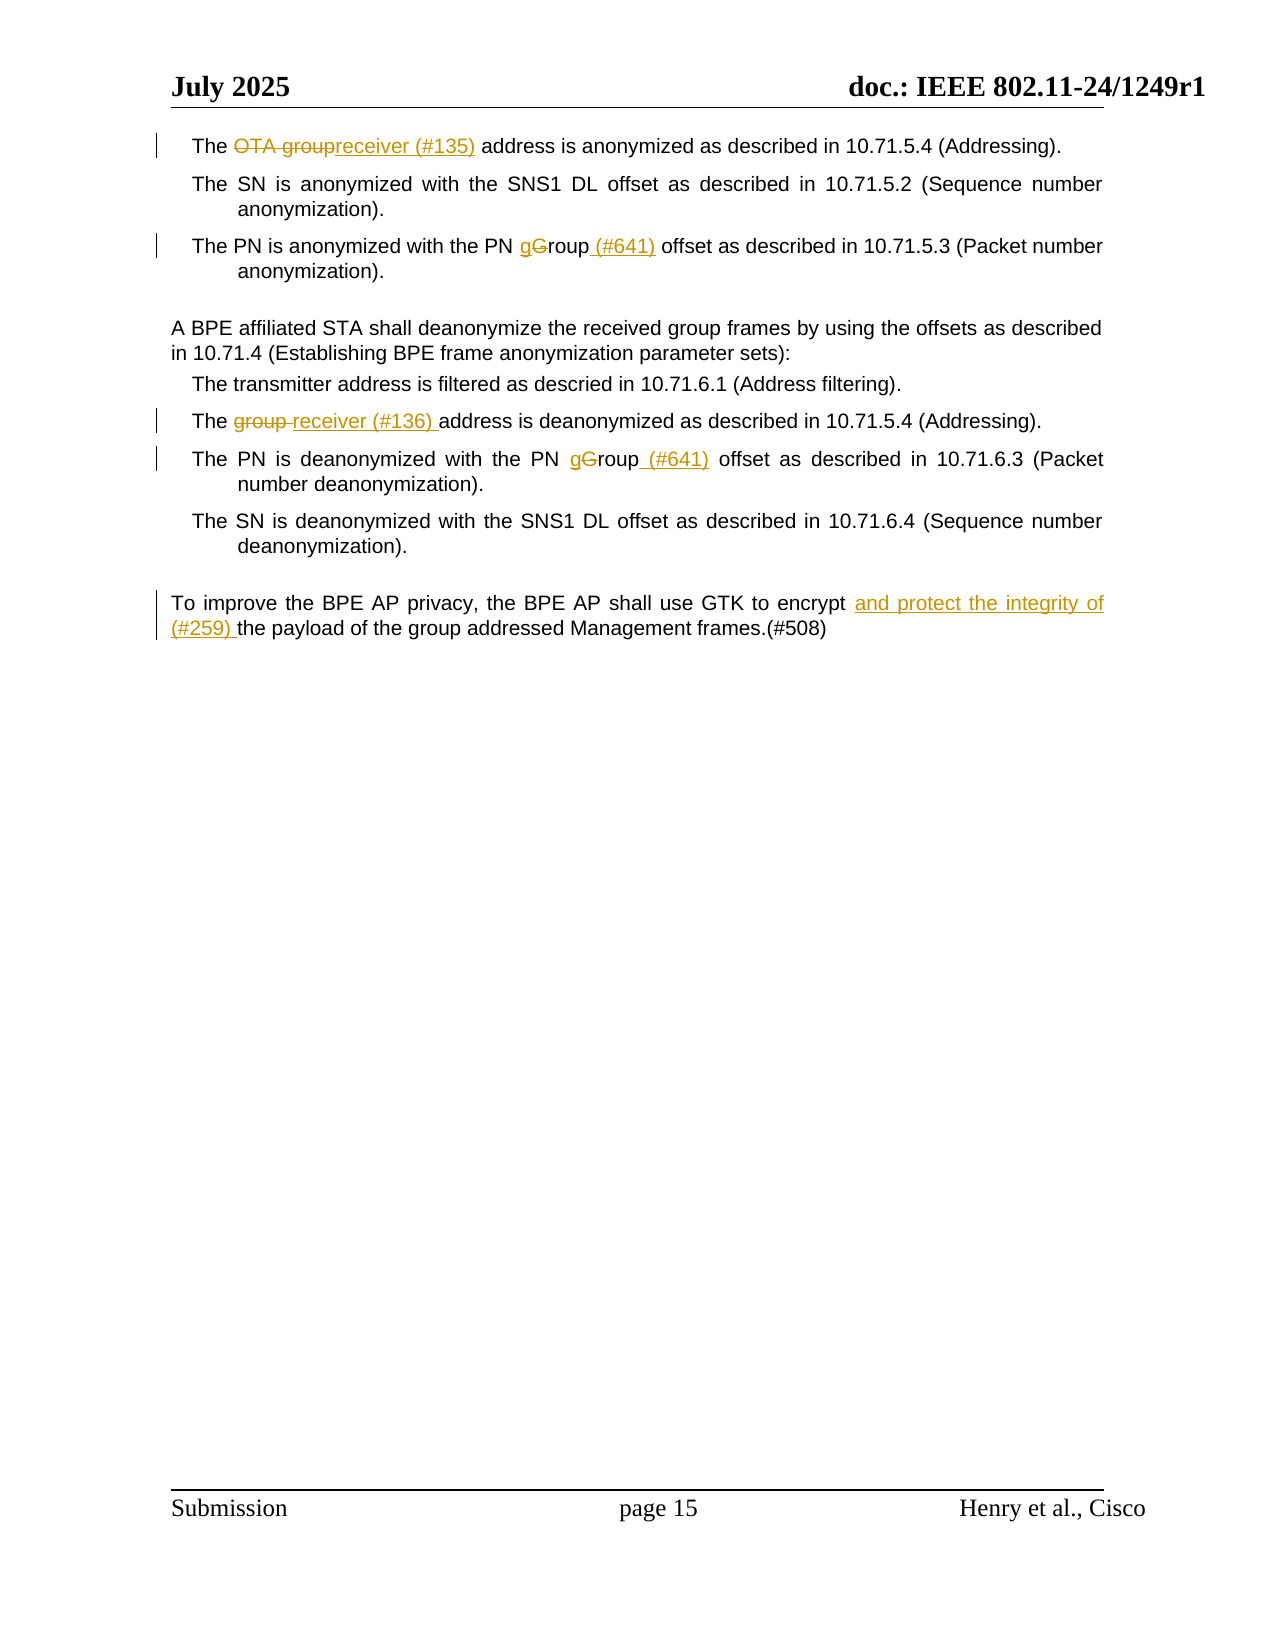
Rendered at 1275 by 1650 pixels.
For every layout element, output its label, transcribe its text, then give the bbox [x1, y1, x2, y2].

text The address is anonymized as described in 10.71.5.4 (Addressing). [192, 133, 1104, 158]
text The SN is deanonymized with the SNS1 DL offset as described in 10.71.6.4 (Sequence number deanonymization). [192, 508, 1104, 558]
text The transmitter address is filtered as descried in 10.71.6.1 (Address filtering). [192, 371, 1104, 396]
text The PN is anonymized with the PN roup offset as described in 10.71.5.3 (Packet number anonymization). [192, 233, 1104, 283]
text The SN is anonymized with the SNS1 DL offset as described in 10.71.5.2 (Sequence number anonymization). [192, 171, 1104, 221]
text A BPE affiliated STA shall deanonymize the received group frames by using the offsets as described in 10.71.4 (Establishing BPE frame anonymization parameter sets): [171, 314, 1104, 364]
text The PN is deanonymized with the PN roup offset as described in 10.71.6.3 (Packet number deanonymization). [192, 446, 1104, 496]
text To improve the BPE AP privacy, the BPE AP shall use GTK to encrypt the payload of the group addressed Management frames.(#508) [171, 589, 1104, 639]
text The address is deanonymized as described in 10.71.5.4 (Addressing). [192, 408, 1104, 433]
